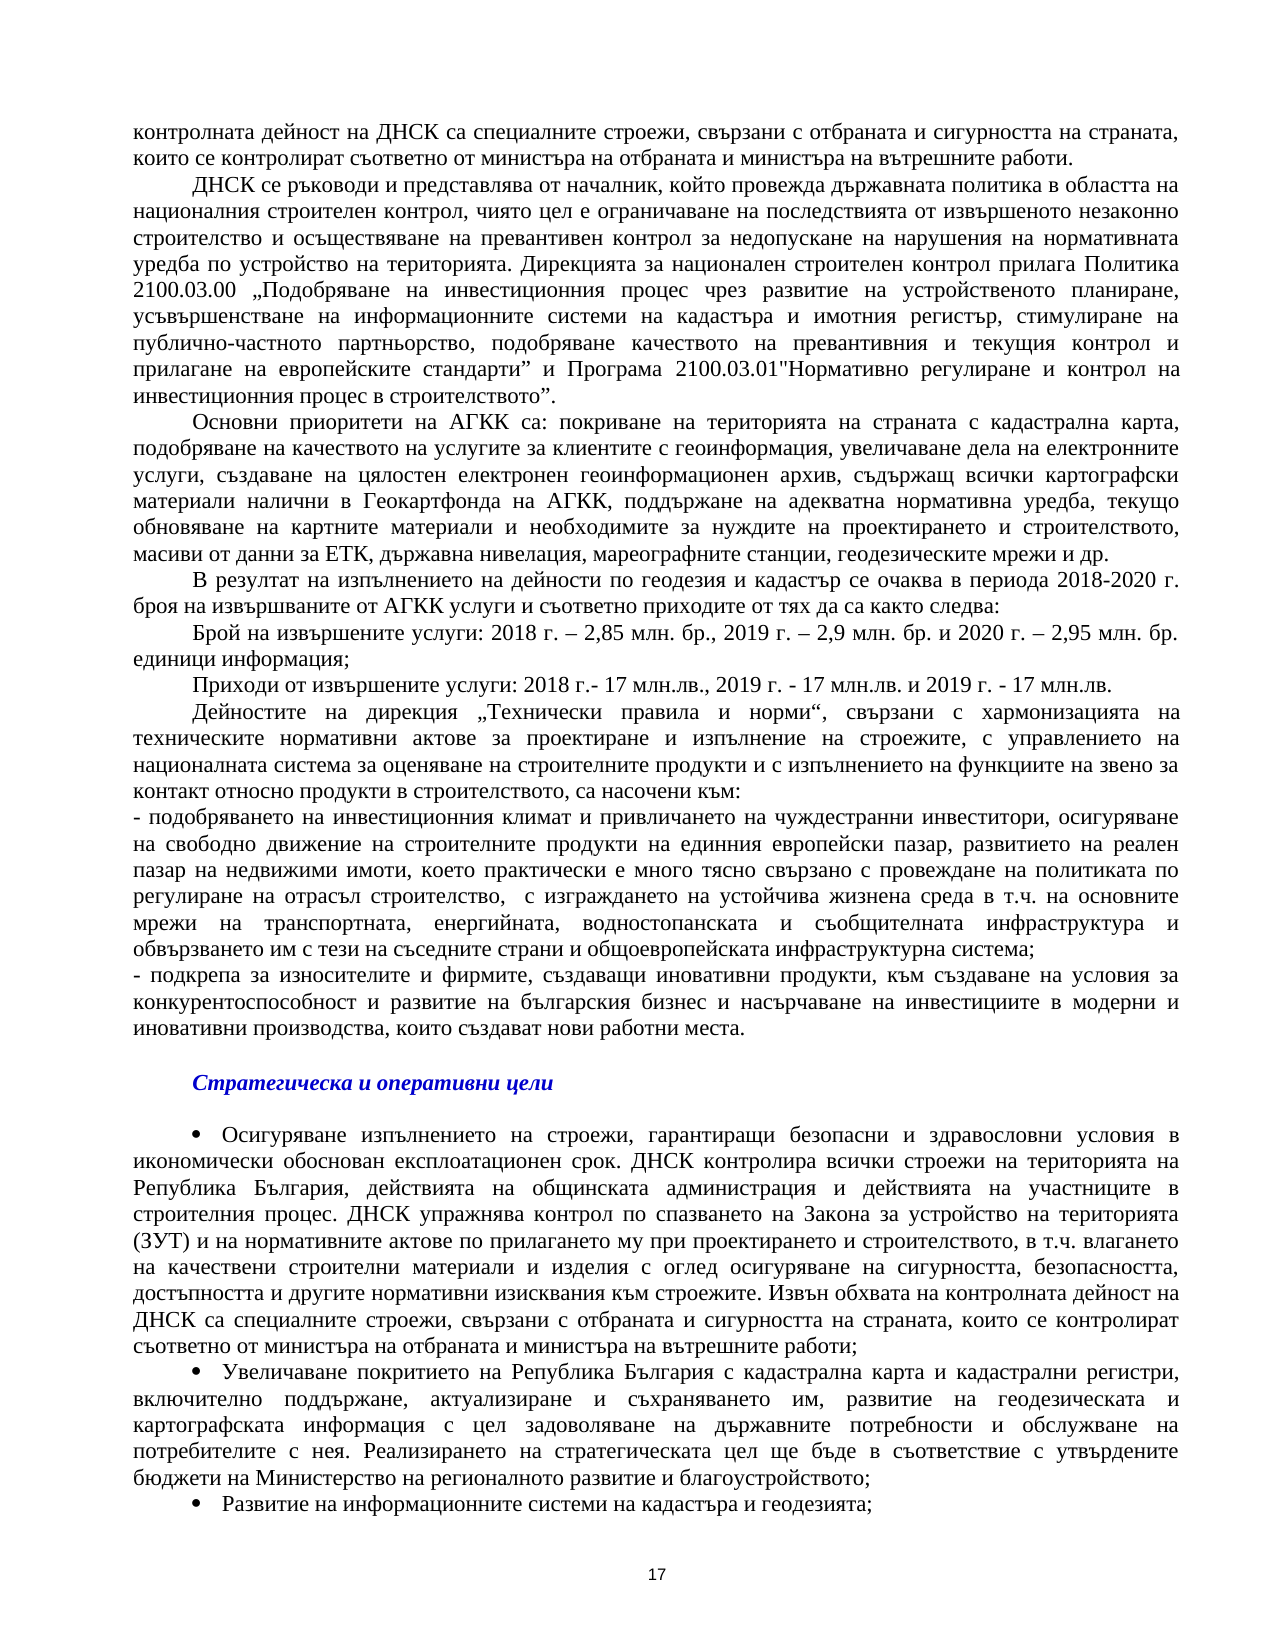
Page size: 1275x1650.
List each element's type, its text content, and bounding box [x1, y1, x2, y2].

text Основни приоритети на АГКК са: покриване на територията на страната с кадастрална карта, подобряване на качеството на услугите за клиентите с геоинформация, увеличаване дела на електронните услуги, създаване на цялостен електронен геоинформационен архив, съдържащ всички картографски материали налични в Геокартфонда на АГКК, поддържане на адекватна нормативна уредба, текущо обновяване на картните материали и необходимите за нуждите на проектирането и строителството, масиви от данни за ЕТК, държавна нивелация, мареографните станции, геодезическите мрежи и др. [133, 408, 1181, 566]
text ДНСК се ръководи и представлява от началник, който провежда държавната политика в областта на националния строителен контрол, чиято цел е ограничаване на последствията от извършеното незаконно строителство и осъществяване на превантивен контрол за недопускане на нарушения на нормативната уредба по устройство на територията. Дирекцията за национален строителен контрол прилага Политика 2100.03.00 „Подобряване на инвестиционния процес чрез развитие на устройственото планиране, усъвършенстване на информационните системи на кадастъра и имотния регистър, стимулиране на публично-частното партньорство, подобряване качеството на превантивния и текущия контрол и прилагане на европейските стандарти” и Програма 2100.03.01"Нормативно регулиране и контрол на инвестиционния процес в строителството”. [133, 171, 1181, 408]
list Осигуряване изпълнението на строежи, гарантиращи безопасни и здравословни условия в икономически обоснован експлоатационен срок. ДНСК контролира всички строежи на територията на Република България, действията на общинската администрация и действията на участниците в строителния процес. ДНСК упражнява контрол по спазването на Закона за устройство на територията (ЗУТ) и на нормативните актове по прилагането му при проектирането и строителството, в т.ч. влагането на качествени строителни материали и изделия с оглед осигуряване на сигурността, безопасността, достъпността и другите нормативни изисквания към строежите. Извън обхвата на контролната дейност на ДНСК са специалните строежи, свързани с отбраната и сигурността на страната, които се контролират съответно от министъра на отбраната и министъра на вътрешните работи; [133, 1121, 1181, 1358]
text Приходи от извършените услуги: 2018 г.- 17 млн.лв., 2019 г. - 17 млн.лв. и 2019 г. - 17 млн.лв. [133, 672, 1181, 698]
text Стратегическа и оперативни цели [133, 1068, 1181, 1095]
list Увеличаване покритието на Република България с кадастрална карта и кадастрални регистри, включително поддържане, актуализиране и съхраняването им, развитие на геодезическата и картографската информация с цел задоволяване на държавните потребности и обслужване на потребителите с нея. Реализирането на стратегическата цел ще бъде в съответствие с утвърдените бюджети на Министерство на регионалното развитие и благоустройството; [133, 1358, 1181, 1490]
text Дейностите на дирекция „Технически правила и норми“, свързани с хармонизацията на техническите нормативни актове за проектиране и изпълнение на строежите, с управлението на националната система за оценяване на строителните продукти и с изпълнението на функциите на звено за контакт относно продукти в строителството, са насочени към: [133, 698, 1181, 803]
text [133, 118, 1181, 171]
text - подкрепа за износителите и фирмите, създаващи иновативни продукти, към създаване на условия за конкурентоспособност и развитие на българския бизнес и насърчаване на инвестициите в модерни и иновативни производства, които създават нови работни места. [133, 961, 1181, 1041]
list Развитие на информационните системи на кадастъра и геодезията; [133, 1490, 1181, 1517]
text Брой на извършените услуги: 2018 г. – 2,85 млн. бр., 2019 г. – 2,9 млн. бр. и 2020 г. – 2,95 млн. бр. единици информация; [133, 619, 1181, 672]
text В резултат на изпълнението на дейности по геодезия и кадастър се очаква в периода 2018-2020 г. броя на извършваните от АГКК услуги и съответно приходите от тях да са както следва: [133, 566, 1181, 619]
text - подобряването на инвестиционния климат и привличането на чуждестранни инвеститори, осигуряване на свободно движение на строителните продукти на единния европейски пазар, развитието на реален пазар на недвижими имоти, което практически е много тясно свързано с провеждане на политиката по регулиране на отрасъл строителство, с изграждането на устойчива жизнена среда в т.ч. на основните мрежи на транспортната, енергийната, водностопанската и съобщителната инфраструктура и обвързването им с тези на съседните страни и общоевропейската инфраструктурна система; [133, 803, 1181, 961]
